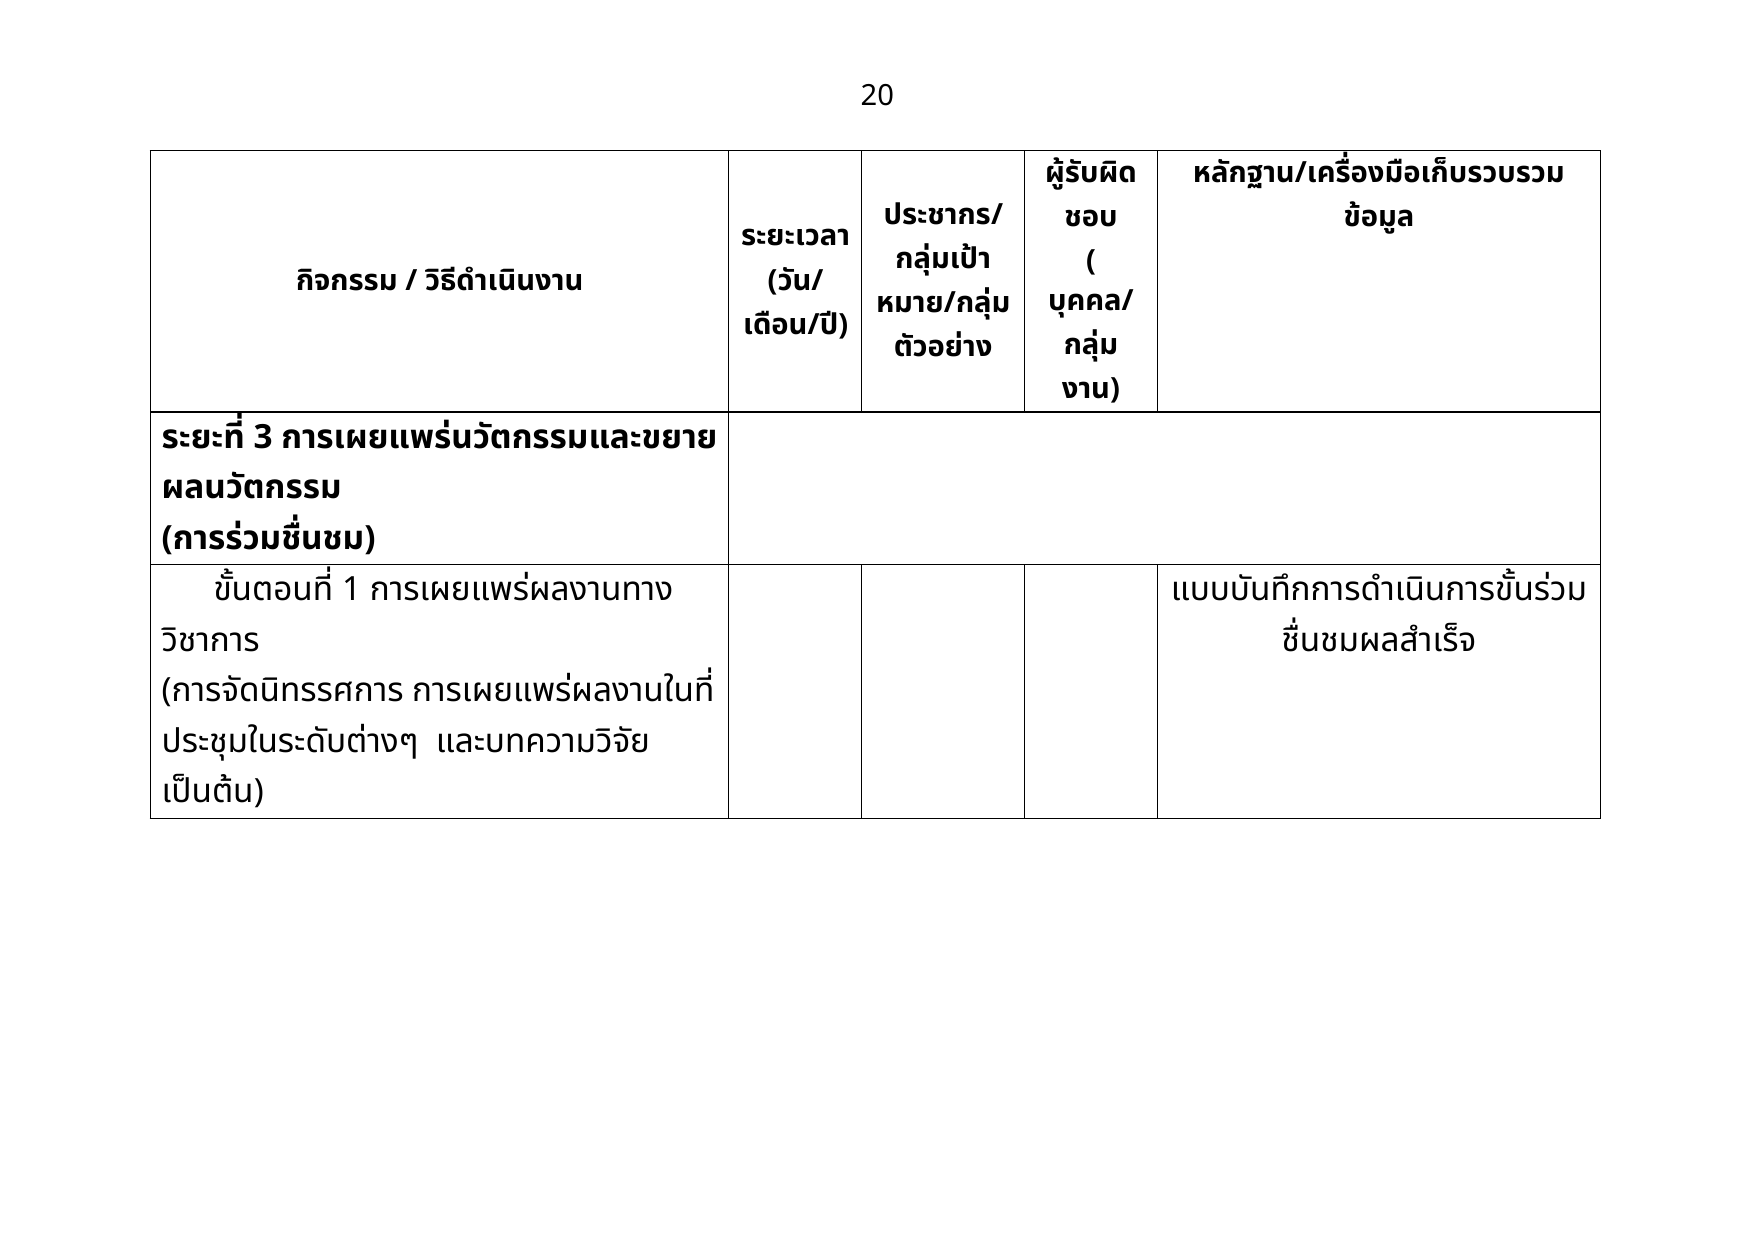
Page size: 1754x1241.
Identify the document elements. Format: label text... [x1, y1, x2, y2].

table_cell [729, 413, 1600, 564]
table_cell ระยะที่ 3 การเผยแพร่นวัตกรรมและขยายผลนวัตกรรม (การร่วมชื่นชม) [151, 413, 728, 564]
table_header ประชากร/กลุ่มเป้าหมาย/กลุ่มตัวอย่าง [862, 151, 1024, 411]
table_cell [1025, 565, 1157, 818]
table_cell แบบบันทึกการดำเนินการขั้นร่วมชื่นชมผลสำเร็จ [1158, 565, 1600, 818]
table_header ระยะเวลา (วัน/เดือน/ปี) [729, 151, 861, 411]
table_header ผู้รับผิดชอบ (บุคคล/กลุ่มงาน) [1025, 151, 1157, 411]
table_cell ขั้นตอนที่ 1 การเผยแพร่ผลงานทางวิชาการ (การจัดนิทรรศการ การเผยแพร่ผลงานในที่ประชุมในระดับต่างๆ และบทความวิจัย เป็นต้น) [151, 565, 728, 818]
table_cell [862, 565, 1024, 818]
table_header กิจกรรม / วิธีดำเนินงาน [151, 151, 728, 411]
table_cell [729, 565, 861, 818]
table_header หลักฐาน/เครื่องมือเก็บรวบรวมข้อมูล [1158, 151, 1600, 411]
